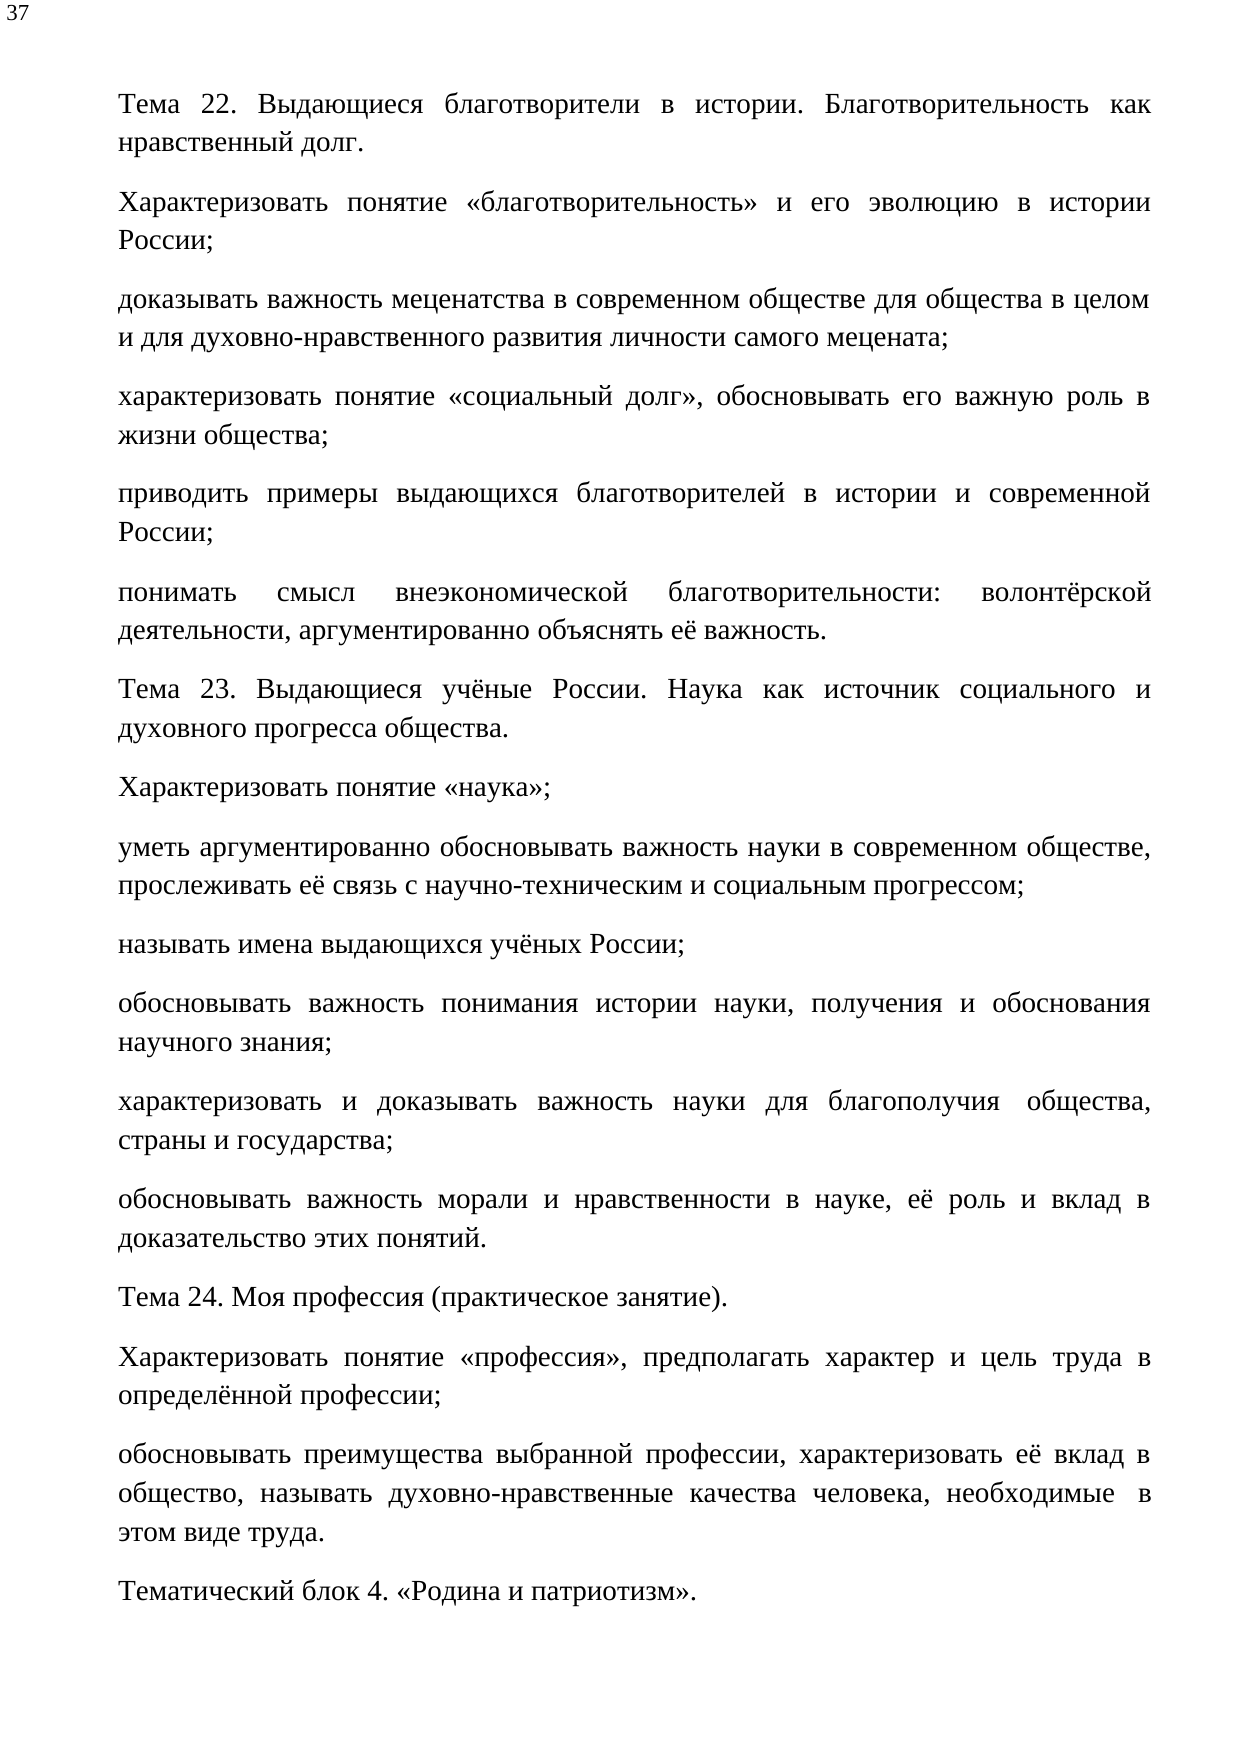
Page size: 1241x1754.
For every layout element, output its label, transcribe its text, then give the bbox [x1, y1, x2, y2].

text обосновывать преимущества выбранной профессии, характеризовать её вклад в общество, называть духовно-нравственные качества человека, необходимые в этом виде труда. [118, 1437, 1151, 1547]
text Характеризовать понятие «профессия», предполагать характер и цель труда в определённой профессии; [118, 1339, 1152, 1411]
text Тема 22. Выдающиеся благотворители в истории. Благотворительность как нравственный долг. [118, 86, 1151, 158]
text Тематический блок 4. «Родина и патриотизм». [118, 1573, 1180, 1607]
text обосновывать важность морали и нравственности в науке, её роль и вклад в доказательство этих понятий. [118, 1182, 1151, 1254]
text Тема 23. Выдающиеся учёные России. Наука как источник социального и духовного прогресса общества. [118, 672, 1151, 744]
text доказывать важность меценатства в современном обществе для общества в целом и для духовно-нравственного развития личности самого мецената; [118, 281, 1151, 353]
text Характеризовать понятие «благотворительность» и его эволюцию в истории России; [118, 184, 1151, 256]
text Тема 24. Моя профессия (практическое занятие). [118, 1279, 1180, 1313]
text характеризовать и доказывать важность науки для благополучия общества, страны и государства; [118, 1083, 1151, 1156]
text называть имена выдающихся учёных России; [118, 926, 1180, 959]
text понимать смысл внеэкономической благотворительности: волонтёрской деятельности, аргументированно объяснять её важность. [118, 574, 1152, 646]
text характеризовать понятие «социальный долг», обосновывать его важную роль в жизни общества; [118, 378, 1151, 450]
text уметь аргументированно обосновывать важность науки в современном обществе, прослеживать её связь с научно-техническим и социальным прогрессом; [118, 829, 1152, 901]
text обосновывать важность понимания истории науки, получения и обоснования научного знания; [118, 986, 1151, 1058]
text Характеризовать понятие «наука»; [118, 769, 1180, 803]
text приводить примеры выдающихся благотворителей в истории и современной России; [118, 476, 1151, 548]
